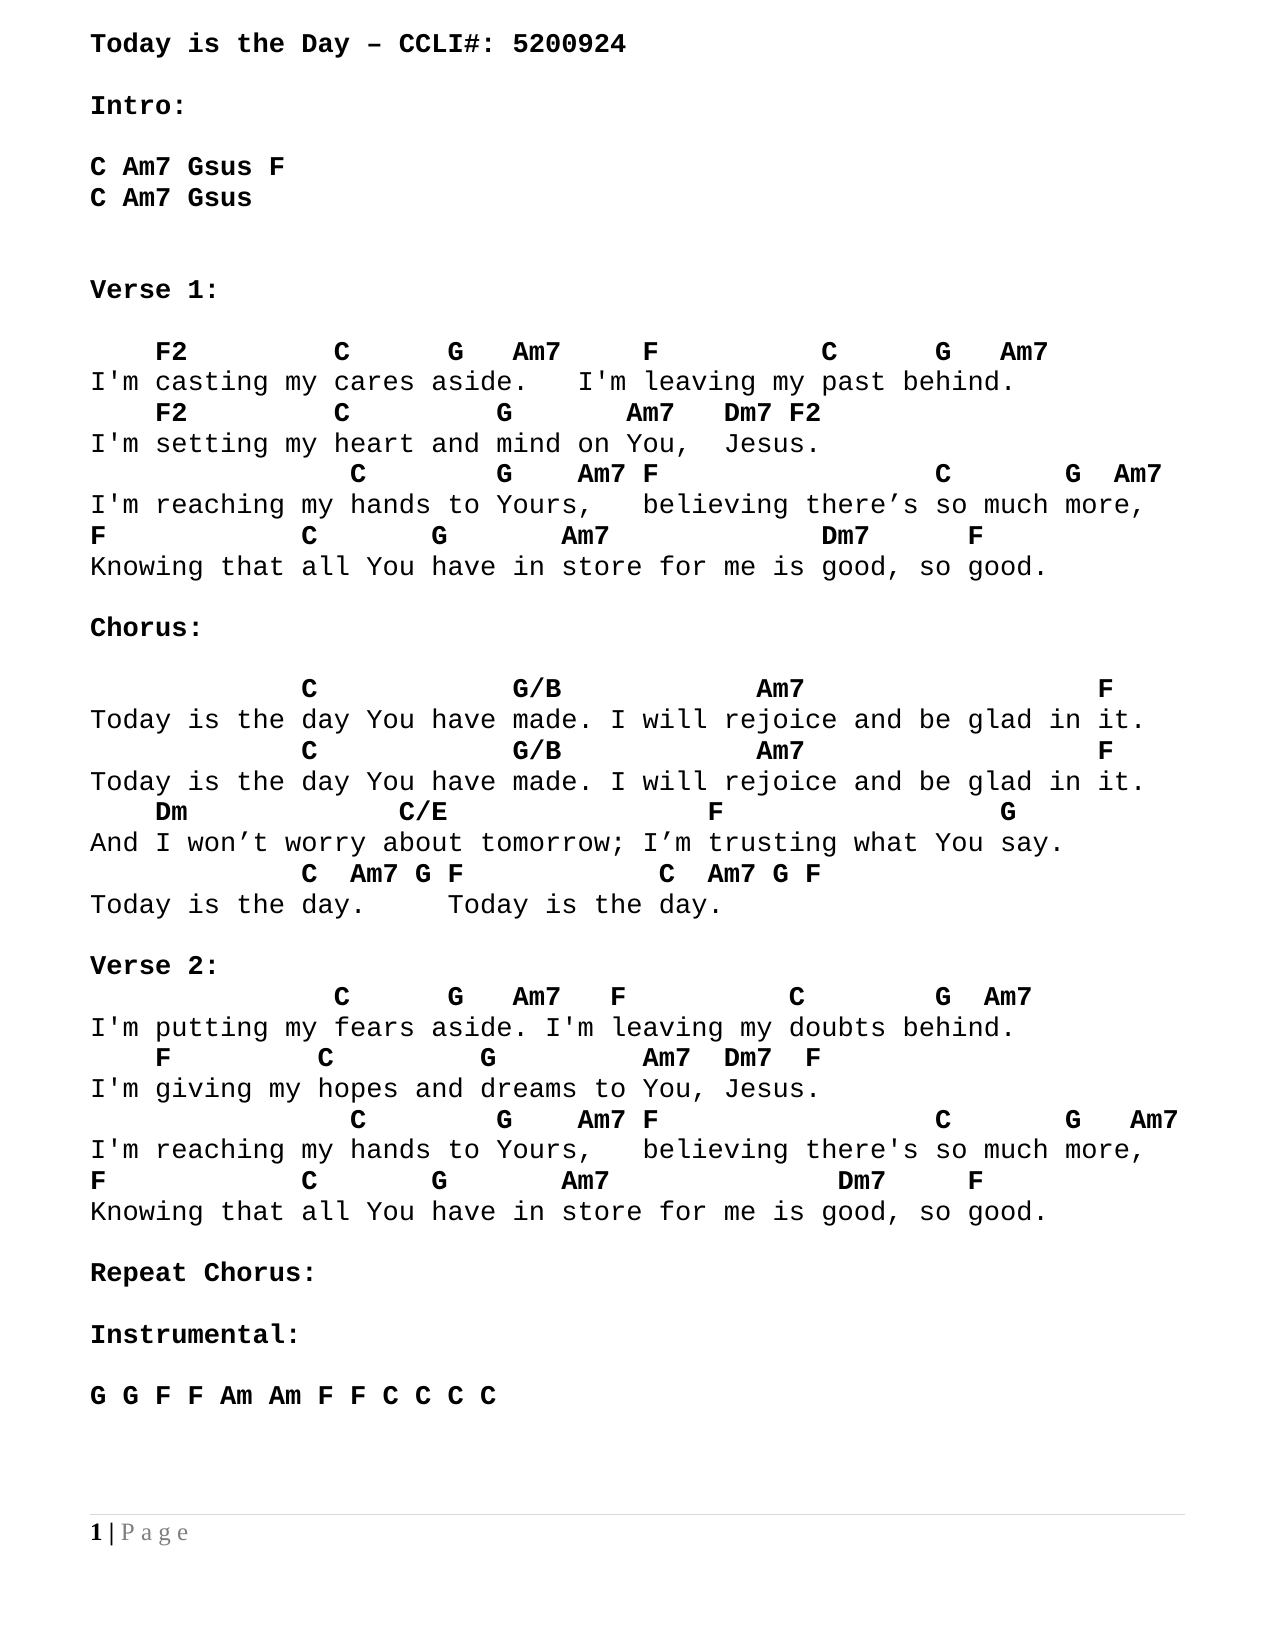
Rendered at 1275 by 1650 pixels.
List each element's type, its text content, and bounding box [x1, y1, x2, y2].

text F2 C G Am7 F C G Am7 [90, 337, 1185, 368]
text F2 C G Am7 Dm7 F2 [90, 399, 1185, 429]
text Today is the day. Today is the day. [90, 890, 1185, 921]
text Repeat Chorus: [90, 1259, 1185, 1290]
text Intro: [90, 91, 1185, 122]
text C G Am7 F C G Am7 [90, 1106, 1185, 1136]
text Knowing that all You have in store for me is good, so good. [90, 1198, 1185, 1228]
text Knowing that all You have in store for me is good, so good. [90, 552, 1185, 583]
text C Am7 Gsus F [90, 153, 1185, 184]
text C G/B Am7 F [90, 737, 1185, 767]
text Today is the day You have made. I will rejoice and be glad in it. [90, 767, 1185, 798]
text C G Am7 F C G Am7 [90, 460, 1185, 491]
text I'm giving my hopes and dreams to You, Jesus. [90, 1075, 1185, 1106]
text And I won’t worry about tomorrow; I’m trusting what You say. [90, 829, 1185, 860]
text Dm C/E F G [90, 798, 1185, 829]
text F C G Am7 Dm7 F [90, 1167, 1185, 1198]
text Verse 1: [90, 276, 1185, 307]
text I'm casting my cares aside. I'm leaving my past behind. [90, 368, 1185, 399]
text I'm setting my heart and mind on You, Jesus. [90, 429, 1185, 460]
text F C G Am7 Dm7 F [90, 522, 1185, 552]
text C G/B Am7 F [90, 675, 1185, 706]
text C Am7 Gsus [90, 184, 1185, 214]
text Today is the day You have made. I will rejoice and be glad in it. [90, 706, 1185, 737]
text I'm reaching my hands to Yours, believing there’s so much more, [90, 491, 1185, 522]
text C Am7 G F C Am7 G F [90, 860, 1185, 890]
text Today is the Day – CCLI#: 5200924 [90, 30, 1185, 61]
text G G F F Am Am F F C C C C [90, 1382, 1185, 1413]
text F C G Am7 Dm7 F [90, 1044, 1185, 1075]
text I'm putting my fears aside. I'm leaving my doubts behind. [90, 1013, 1185, 1044]
text C G Am7 F C G Am7 [90, 983, 1185, 1013]
text Instrumental: [90, 1321, 1185, 1351]
text Chorus: [90, 614, 1185, 644]
text Verse 2: [90, 952, 1185, 983]
text I'm reaching my hands to Yours, believing there's so much more, [90, 1136, 1185, 1167]
